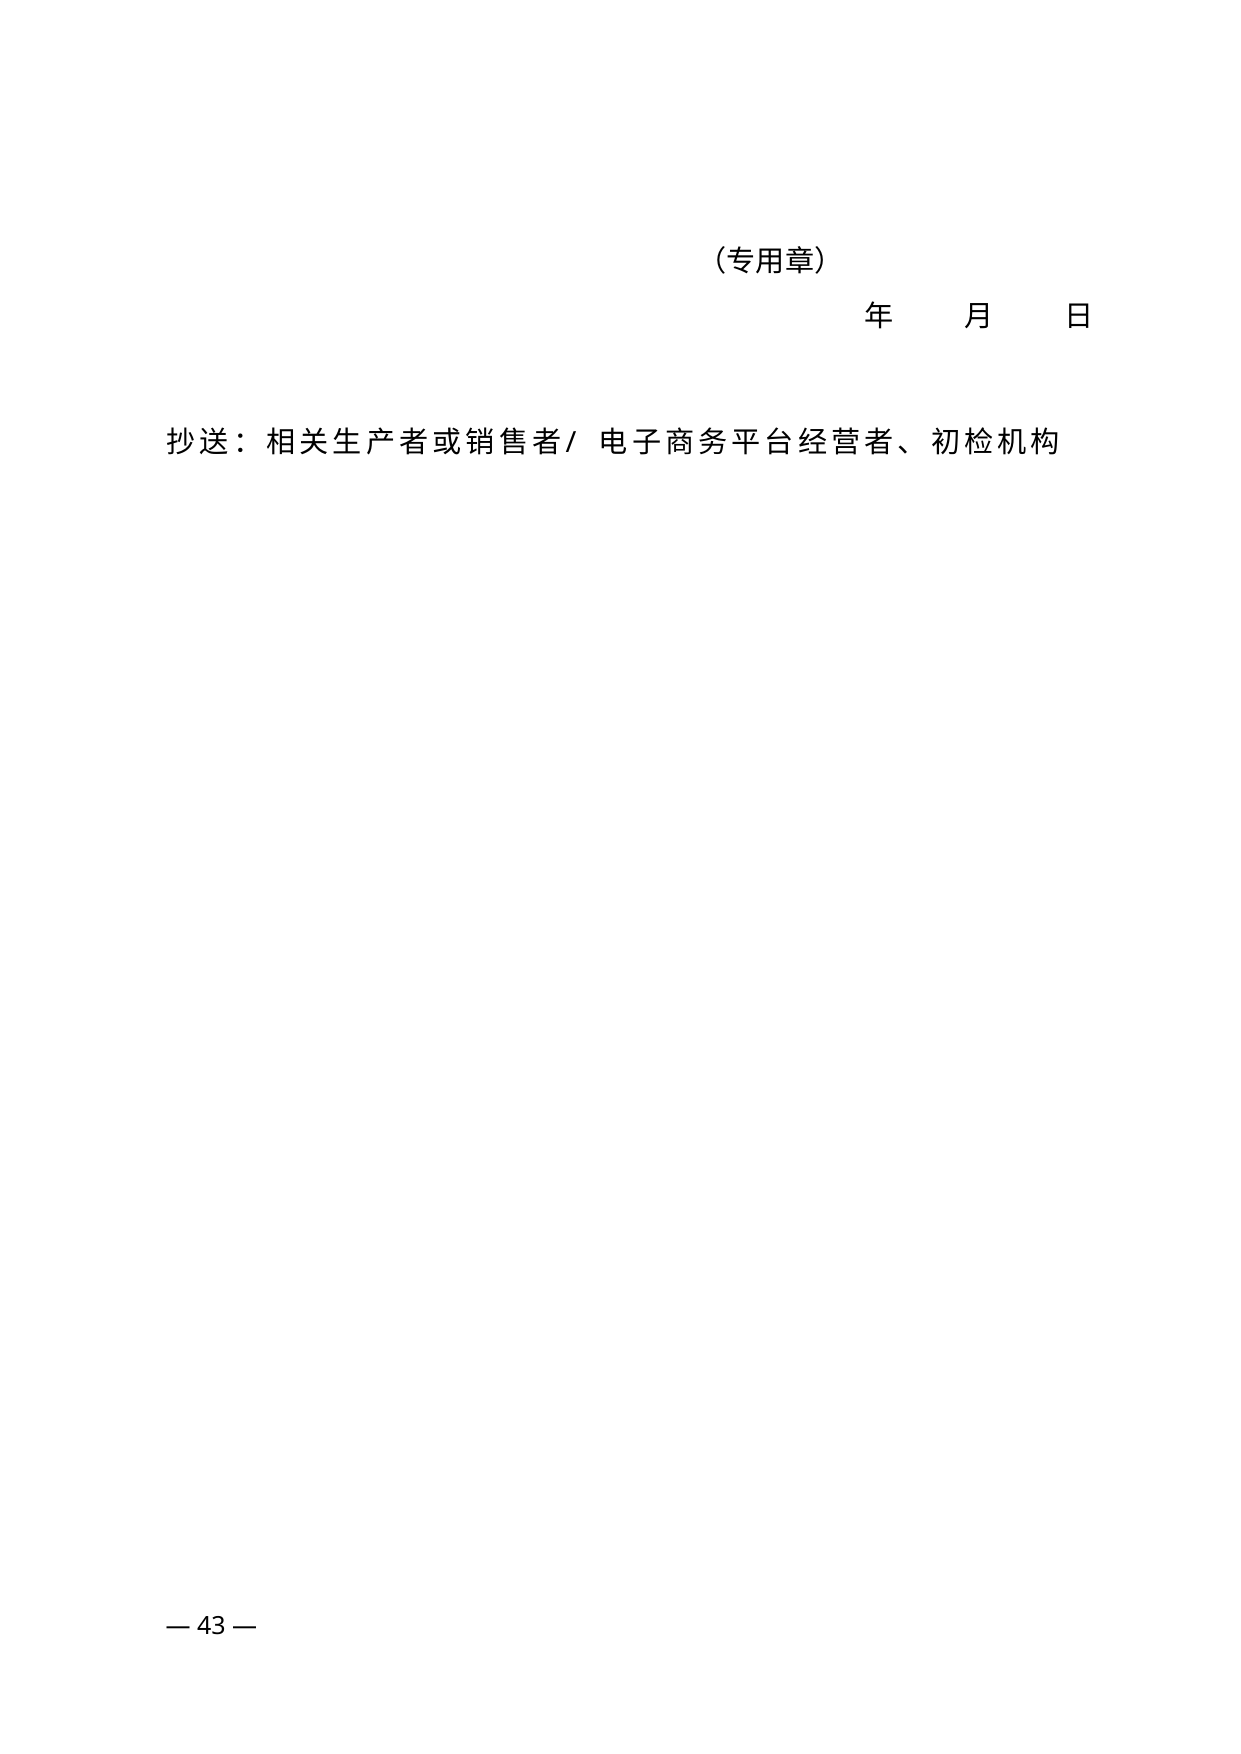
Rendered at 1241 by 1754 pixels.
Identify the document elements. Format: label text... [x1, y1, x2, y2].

text （专用章） [167, 226, 1073, 282]
text 抄送：相关生产者或销售者/电子商务平台经营者、初检机构 [167, 408, 1097, 471]
text 年 月 日 [167, 282, 1097, 345]
